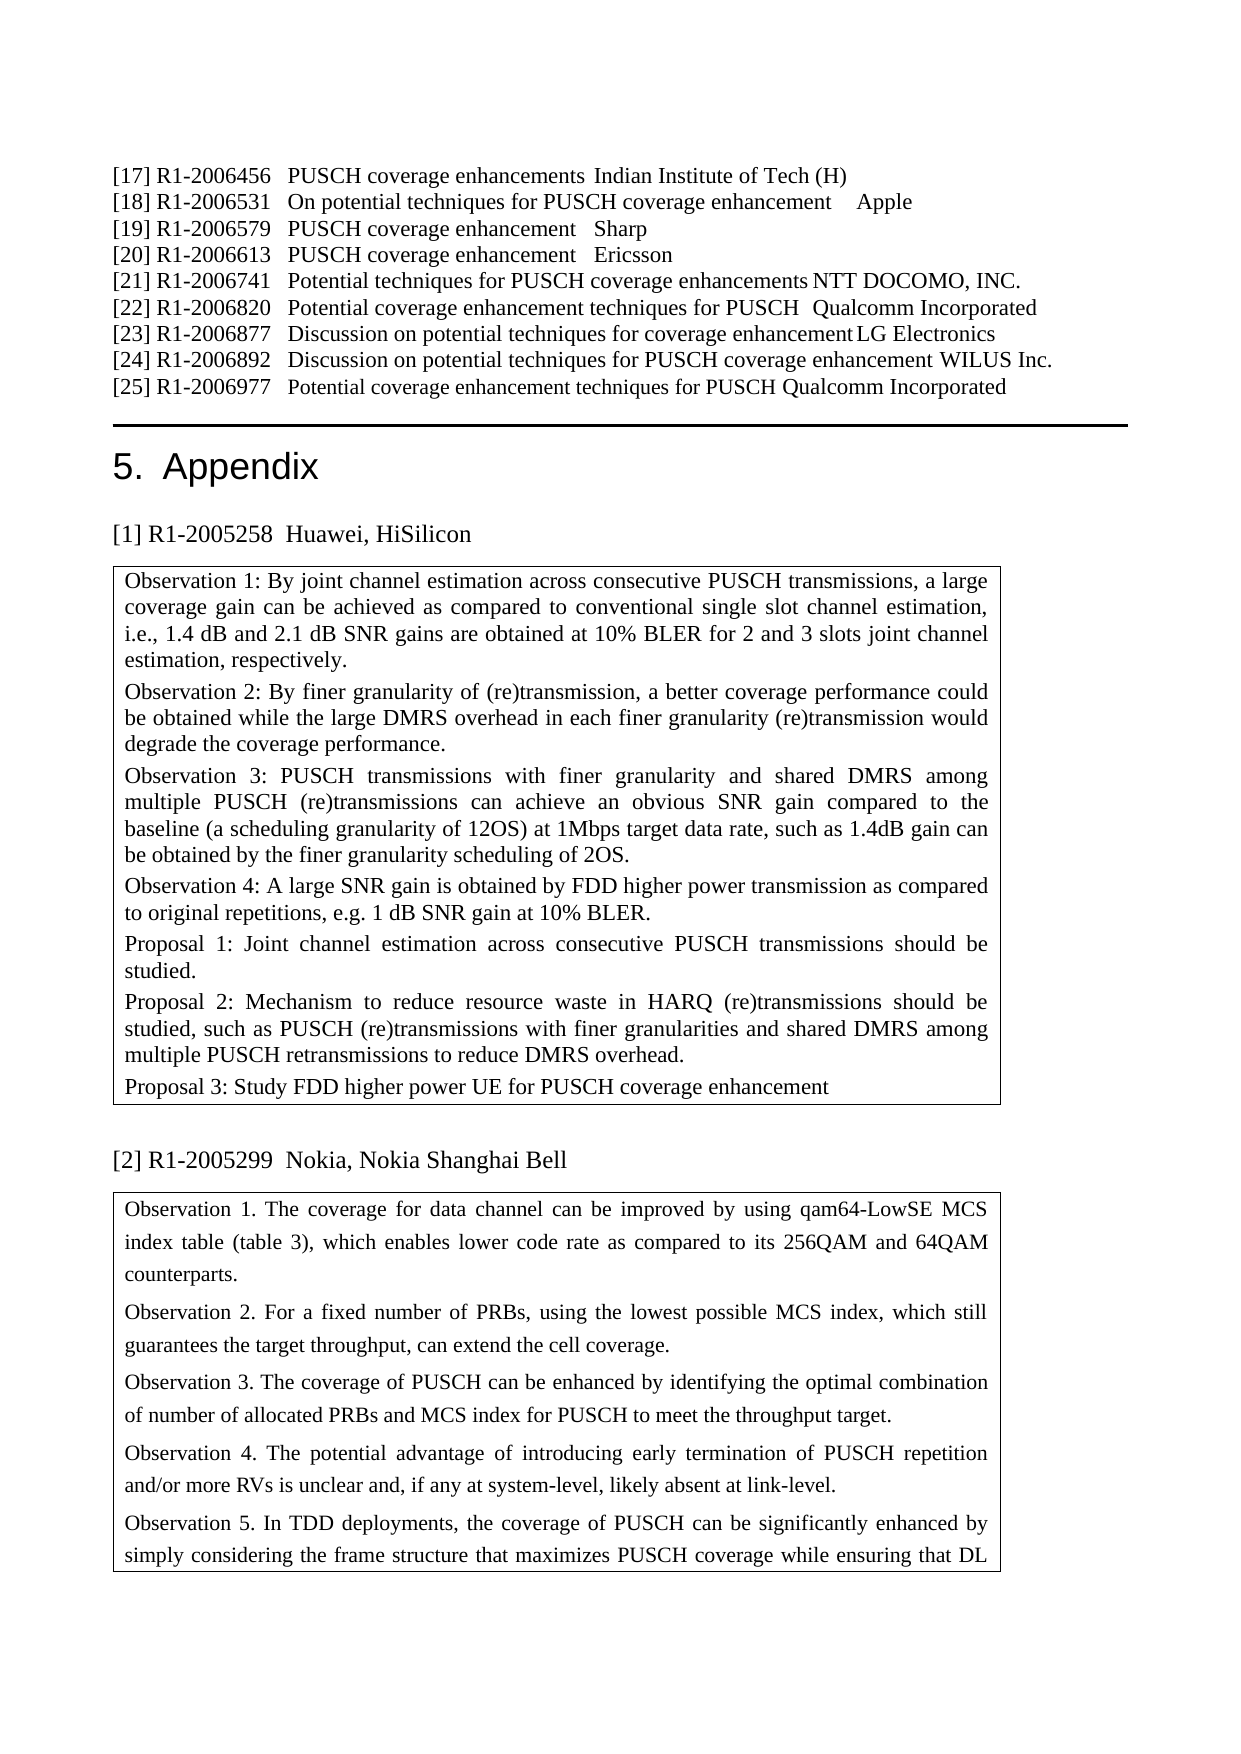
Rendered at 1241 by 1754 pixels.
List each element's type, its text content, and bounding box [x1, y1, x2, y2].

list R1-2006456 PUSCH coverage enhancements Indian Institute of Tech (H) [112, 162, 1128, 188]
list R1-2006892 Discussion on potential techniques for PUSCH coverage enhancement WILUS Inc. [112, 346, 1128, 373]
list R1-2006877 Discussion on potential techniques for coverage enhancement LG Electronics [112, 320, 1128, 346]
list R1-2006820 Potential coverage enhancement techniques for PUSCH Qualcomm Incorporated [112, 294, 1128, 320]
subtitle [1] R1-2005258 Huawei, HiSilicon [112, 517, 1128, 550]
list R1-2006613 PUSCH coverage enhancement Ericsson [112, 241, 1128, 267]
list R1-2006579 PUSCH coverage enhancement Sharp [112, 215, 1128, 241]
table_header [114, 1193, 1000, 1571]
text 5. Appendix [112, 425, 1128, 498]
list R1-2006531 On potential techniques for PUSCH coverage enhancement Apple [112, 188, 1128, 215]
list R1-2006977 Potential coverage enhancement techniques for PUSCH Qualcomm Incorporated [112, 373, 1128, 399]
subtitle [2] R1-2005299 Nokia, Nokia Shanghai Bell [112, 1143, 1128, 1176]
table_header Observation 1: By joint channel estimation across consecutive PUSCH transmissions, a large coverage gain can be achieved as compared to conventional single slot channel estimation, i.e., 1.4 dB and 2.1 dB SNR gains are obtained at 10% BLER for 2 and 3 slots joint channel estimation, respectively. Observation 2: By finer granularity of (re)transmission, a better coverage performance could be obtained while the large DMRS overhead in each finer granularity (re)transmission would degrade the coverage performance. Observation 3: PUSCH transmissions with finer granularity and shared DMRS among multiple PUSCH (re)transmissions can achieve an obvious SNR gain compared to the baseline (a scheduling granularity of 12OS) at 1Mbps target data rate, such as 1.4dB gain can be obtained by the finer granularity scheduling of 2OS. Observation 4: A large SNR gain is obtained by FDD higher power transmission as compared to original repetitions, e.g. 1 dB SNR gain at 10% BLER. Proposal 1: Joint channel estimation across consecutive PUSCH transmissions should be studied. Proposal 2: Mechanism to reduce resource waste in HARQ (re)transmissions should be studied, such as PUSCH (re)transmissions with finer granularities and shared DMRS among multiple PUSCH retransmissions to reduce DMRS overhead. Proposal 3: Study FDD higher power UE for PUSCH coverage enhancement [114, 567, 1000, 1104]
list R1-2006741 Potential techniques for PUSCH coverage enhancements NTT DOCOMO, INC. [112, 267, 1128, 294]
